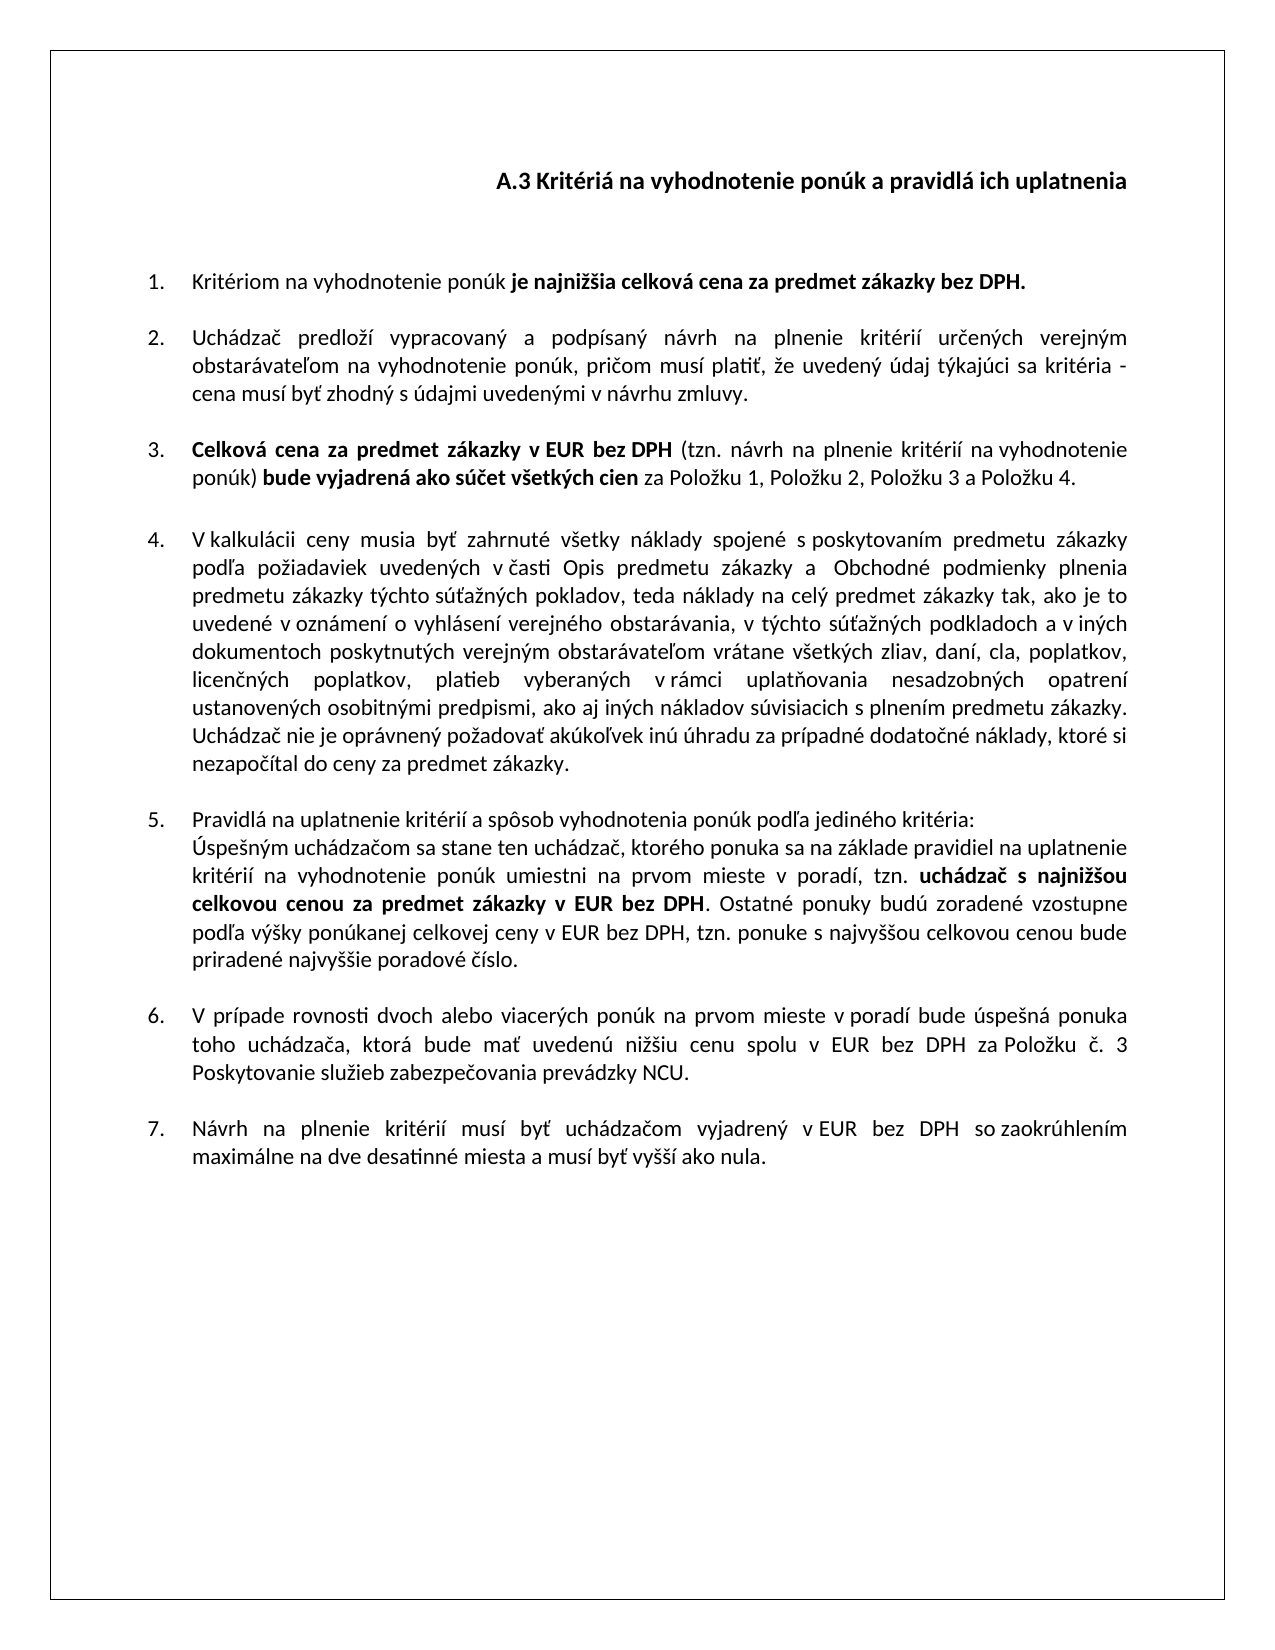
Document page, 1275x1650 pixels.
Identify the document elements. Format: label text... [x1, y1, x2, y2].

list V prípade rovnosti dvoch alebo viacerých ponúk na prvom mieste v poradí bude úspešná ponuka toho uchádzača, ktorá bude mať uvedenú nižšiu cenu spolu v EUR bez DPH za Položku č. 3 Poskytovanie služieb zabezpečovania prevádzky NCU. [147, 1002, 1127, 1086]
list Pravidlá na uplatnenie kritérií a spôsob vyhodnotenia ponúk podľa jediného kritéria: [147, 806, 1127, 833]
text Úspešným uchádzačom sa stane ten uchádzač, ktorého ponuka sa na základe pravidiel na uplatnenie kritérií na vyhodnotenie ponúk umiestni na prvom mieste v poradí, tzn. uchádzač s najnižšou celkovou cenou za predmet zákazky v EUR bez DPH. Ostatné ponuky budú zoradené vzostupne podľa výšky ponúkanej celkovej ceny v EUR bez DPH, tzn. ponuke s najvyššou celkovou cenou bude priradené najvyššie poradové číslo. [192, 833, 1127, 974]
list Kritériom na vyhodnotenie ponúk je najnižšia celková cena za predmet zákazky bez DPH. [147, 267, 1127, 295]
list Návrh na plnenie kritérií musí byť uchádzačom vyjadrený v EUR bez DPH so zaokrúhlením maximálne na dve desatinné miesta a musí byť vyšší ako nula. [147, 1114, 1127, 1170]
text A.3 Kritériá na vyhodnotenie ponúk a pravidlá ich uplatnenia [147, 165, 1127, 196]
list V kalkulácii ceny musia byť zahrnuté všetky náklady spojené s poskytovaním predmetu zákazky podľa požiadaviek uvedených v časti Opis predmetu zákazky a Obchodné podmienky plnenia predmetu zákazky týchto súťažných pokladov, teda náklady na celý predmet zákazky tak, ako je to uvedené v oznámení o vyhlásení verejného obstarávania, v týchto súťažných podkladoch a v iných dokumentoch poskytnutých verejným obstarávateľom vrátane všetkých zliav, daní, cla, poplatkov, licenčných poplatkov, platieb vyberaných v rámci uplatňovania nesadzobných opatrení ustanovených osobitnými predpismi, ako aj iných nákladov súvisiacich s plnením predmetu zákazky. Uchádzač nie je oprávnený požadovať akúkoľvek inú úhradu za prípadné dodatočné náklady, ktoré si nezapočítal do ceny za predmet zákazky. [147, 525, 1127, 777]
list Uchádzač predloží vypracovaný a podpísaný návrh na plnenie kritérií určených verejným obstarávateľom na vyhodnotenie ponúk, pričom musí platiť, že uvedený údaj týkajúci sa kritéria - cena musí byť zhodný s údajmi uvedenými v návrhu zmluvy. [147, 323, 1127, 407]
list Celková cena za predmet zákazky v EUR bez DPH (tzn. návrh na plnenie kritérií na vyhodnotenie ponúk) bude vyjadrená ako súčet všetkých cien za Položku 1, Položku 2, Položku 3 a Položku 4. [147, 435, 1127, 491]
